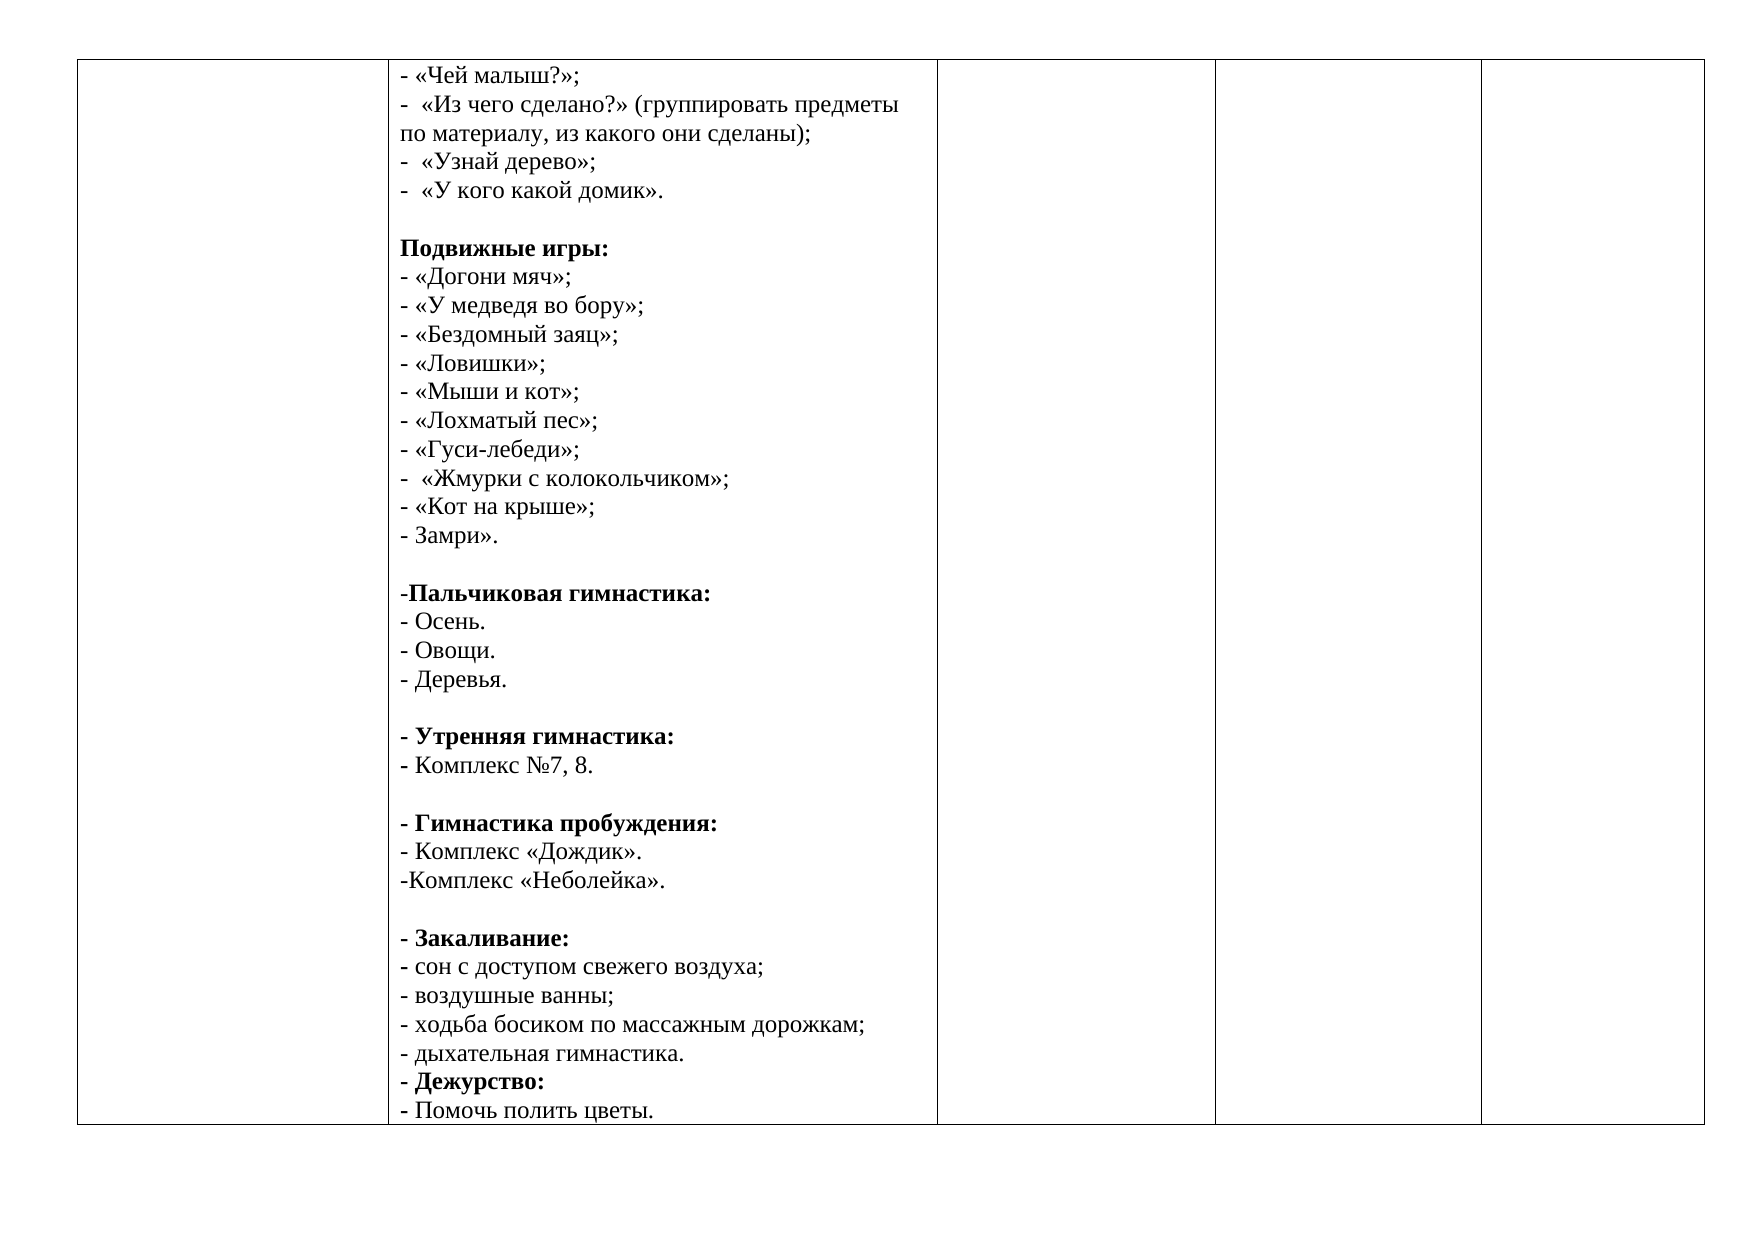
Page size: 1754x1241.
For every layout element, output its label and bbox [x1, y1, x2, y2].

table_cell [1482, 60, 1704, 1124]
table_cell [78, 60, 388, 1124]
table_cell [938, 60, 1215, 1124]
table_cell [389, 60, 937, 1124]
table_cell [1216, 60, 1481, 1124]
